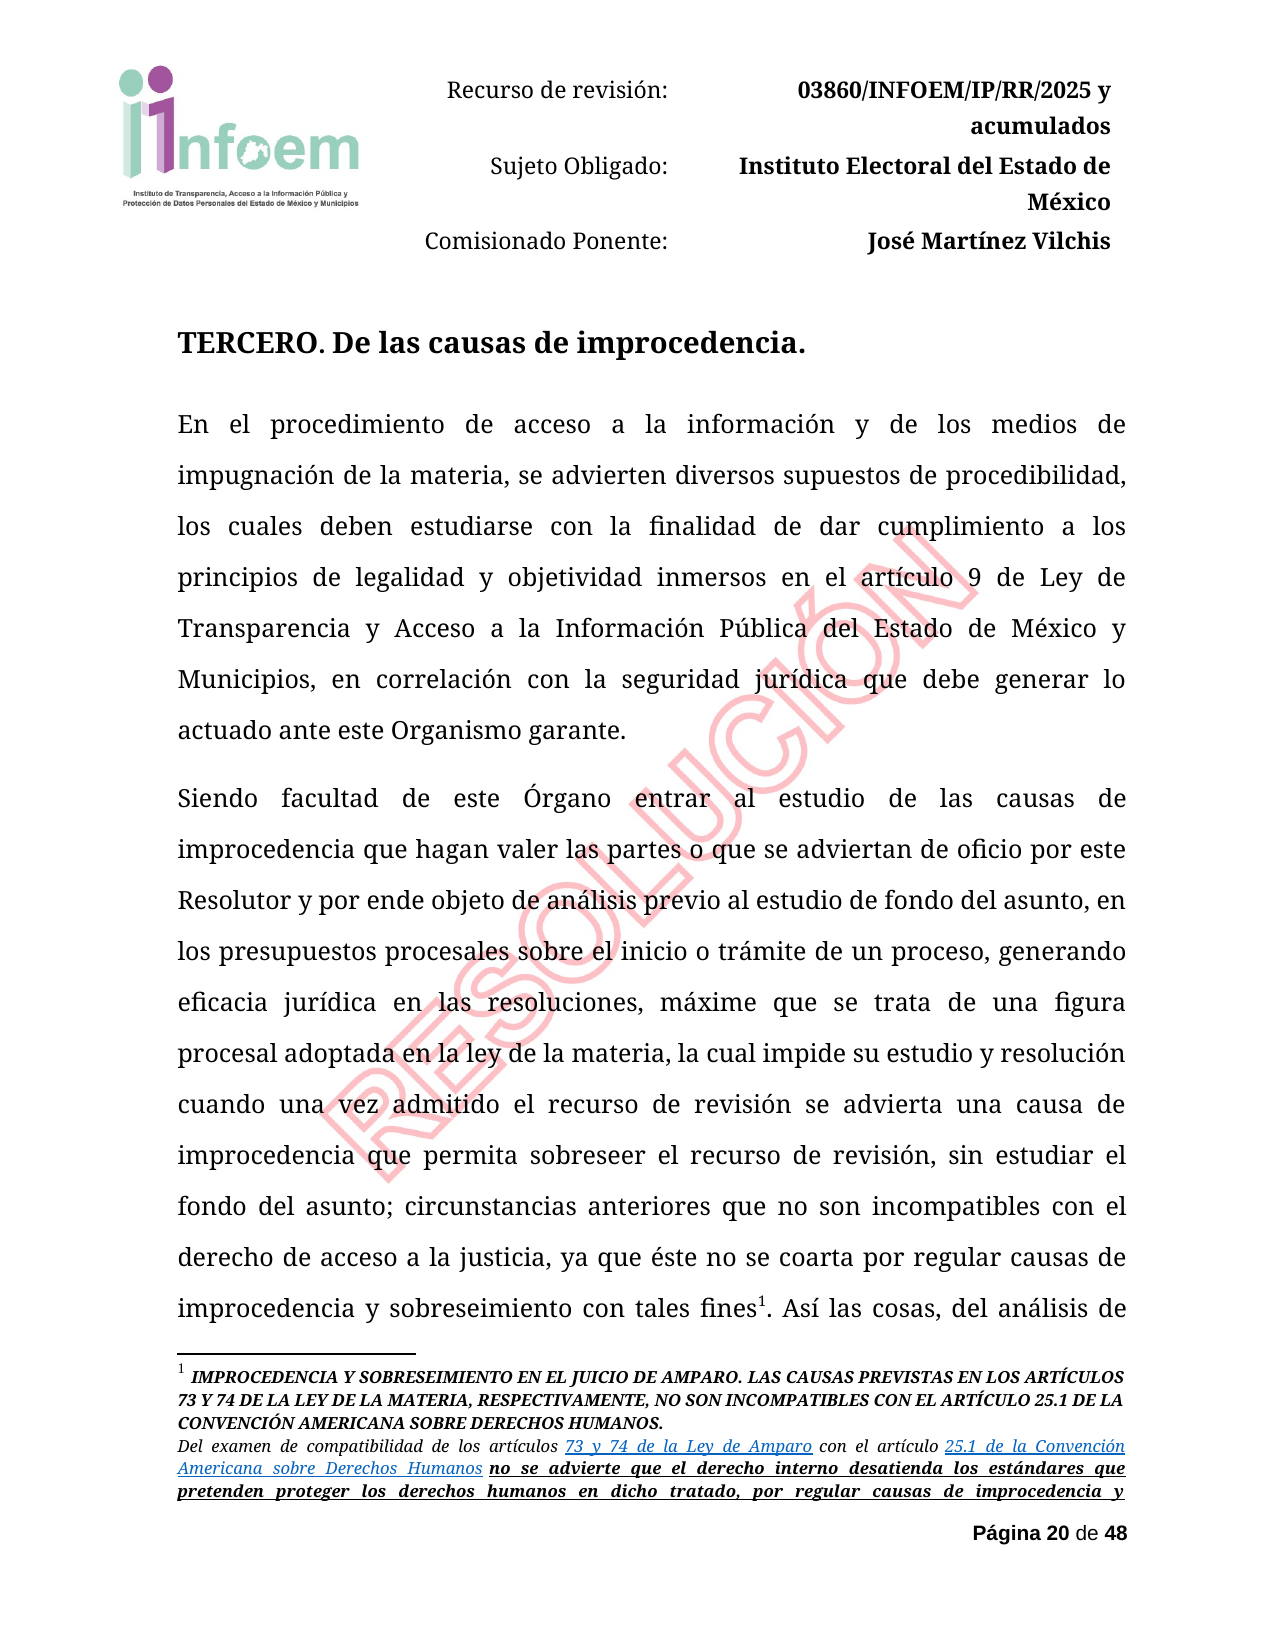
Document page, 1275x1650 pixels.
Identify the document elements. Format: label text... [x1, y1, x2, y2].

picture [0, 5, 1264, 1650]
list TERCERO. De las causas de improcedencia. [177, 322, 1127, 362]
list En el procedimiento de acceso a la información y de los medios de impugnación de la materia, se advierten diversos supuestos de procedibilidad, los cuales deben estudiarse con la finalidad de dar cumplimiento a los principios de legalidad y objetividad inmersos en el artículo 9 de Ley de Transparencia y Acceso a la Información Pública del Estado de México y Municipios, en correlación con la seguridad jurídica que debe generar lo actuado ante este Organismo garante. [177, 406, 1127, 747]
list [177, 780, 1127, 1325]
